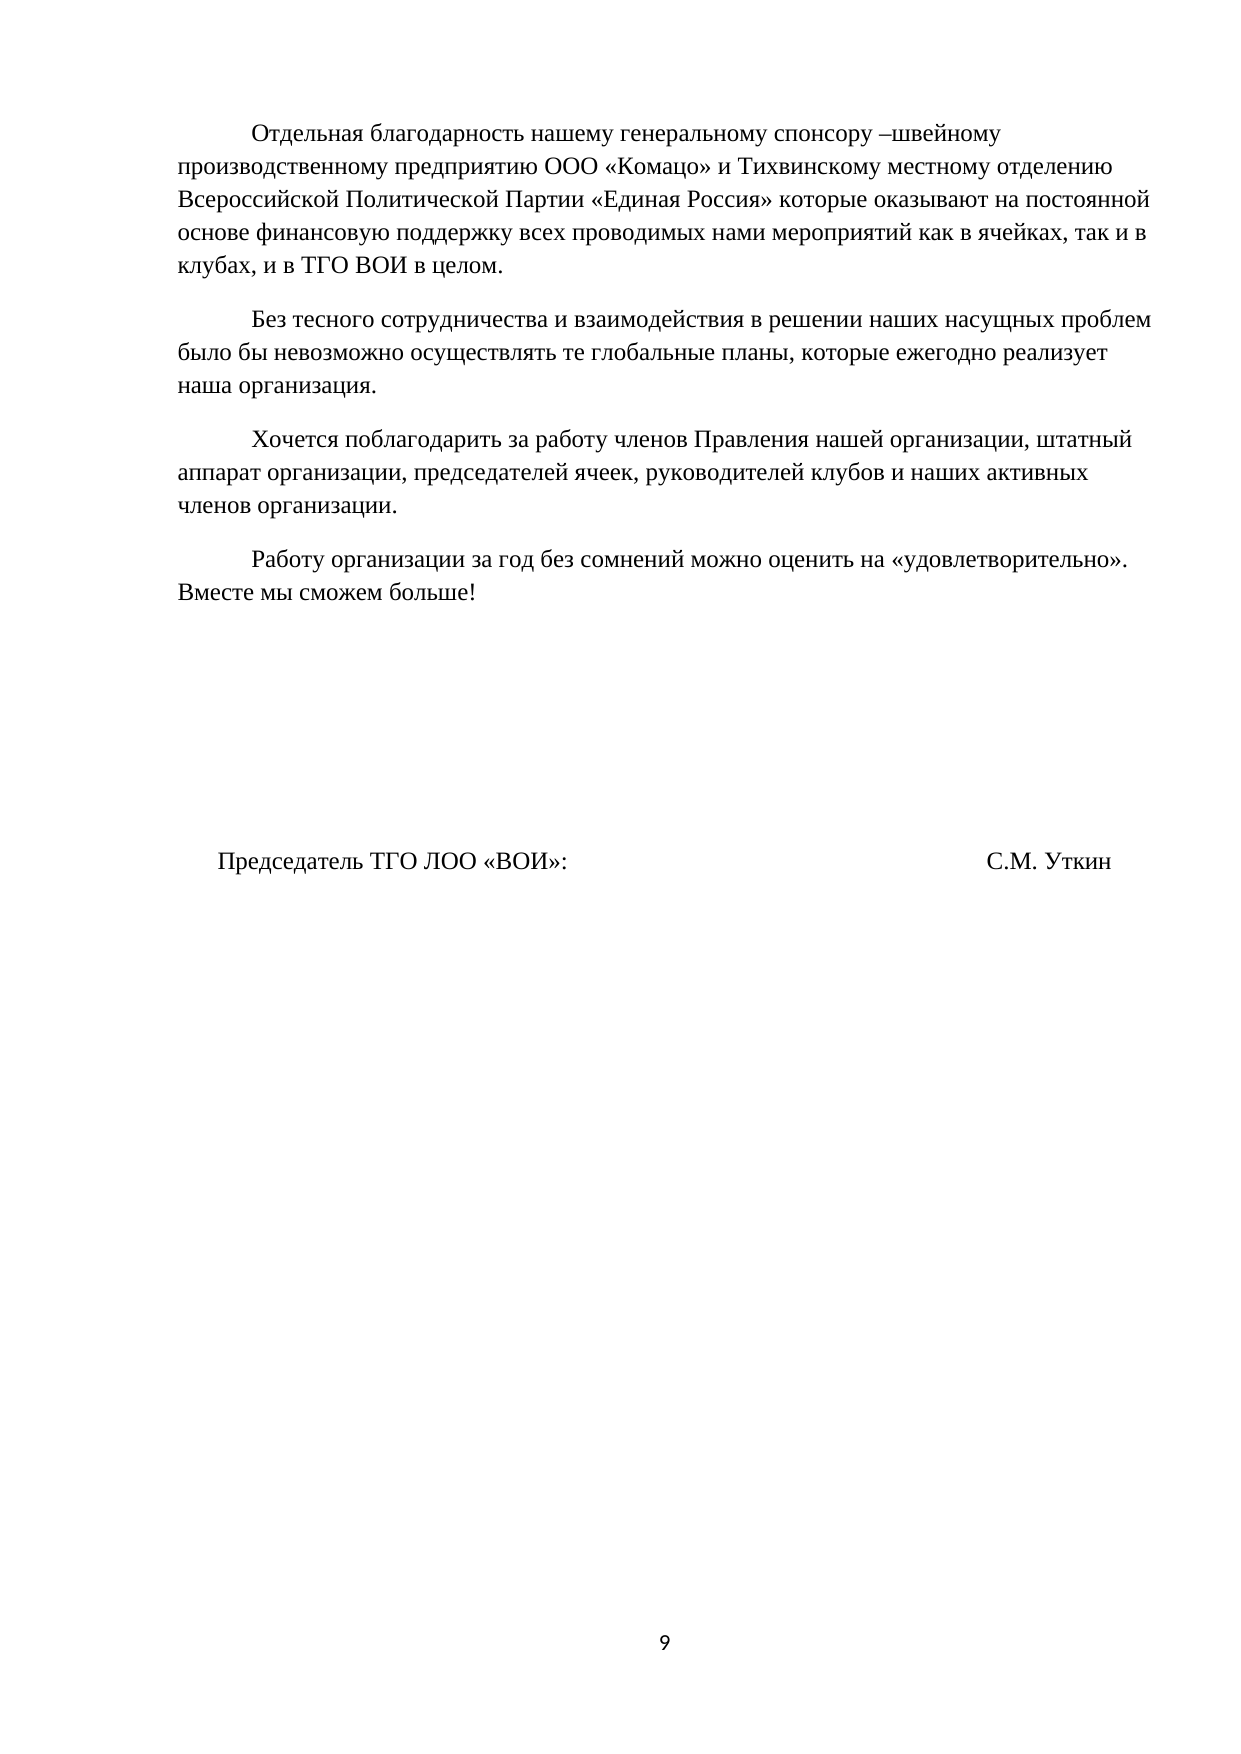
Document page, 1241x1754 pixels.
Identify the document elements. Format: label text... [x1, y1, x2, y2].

text Председатель ТГО ЛОО «ВОИ»: С.М. Уткин [177, 846, 1152, 875]
text Отдельная благодарность нашему генеральному спонсору –швейному производственному предприятию ООО «Комацо» и Тихвинскому местному отделению Всероссийской Политической Партии «Единая Россия» которые оказывают на постоянной основе финансовую поддержку всех проводимых нами мероприятий как в ячейках, так и в клубах, и в ТГО ВОИ в целом. [177, 118, 1152, 279]
text Хочется поблагодарить за работу членов Правления нашей организации, штатный аппарат организации, председателей ячеек, руководителей клубов и наших активных членов организации. [177, 424, 1152, 519]
text Без тесного сотрудничества и взаимодействия в решении наших насущных проблем было бы невозможно осуществлять те глобальные планы, которые ежегодно реализует наша организация. [177, 304, 1152, 399]
text Работу организации за год без сомнений можно оценить на «удовлетворительно». Вместе мы сможем больше! [177, 544, 1152, 606]
